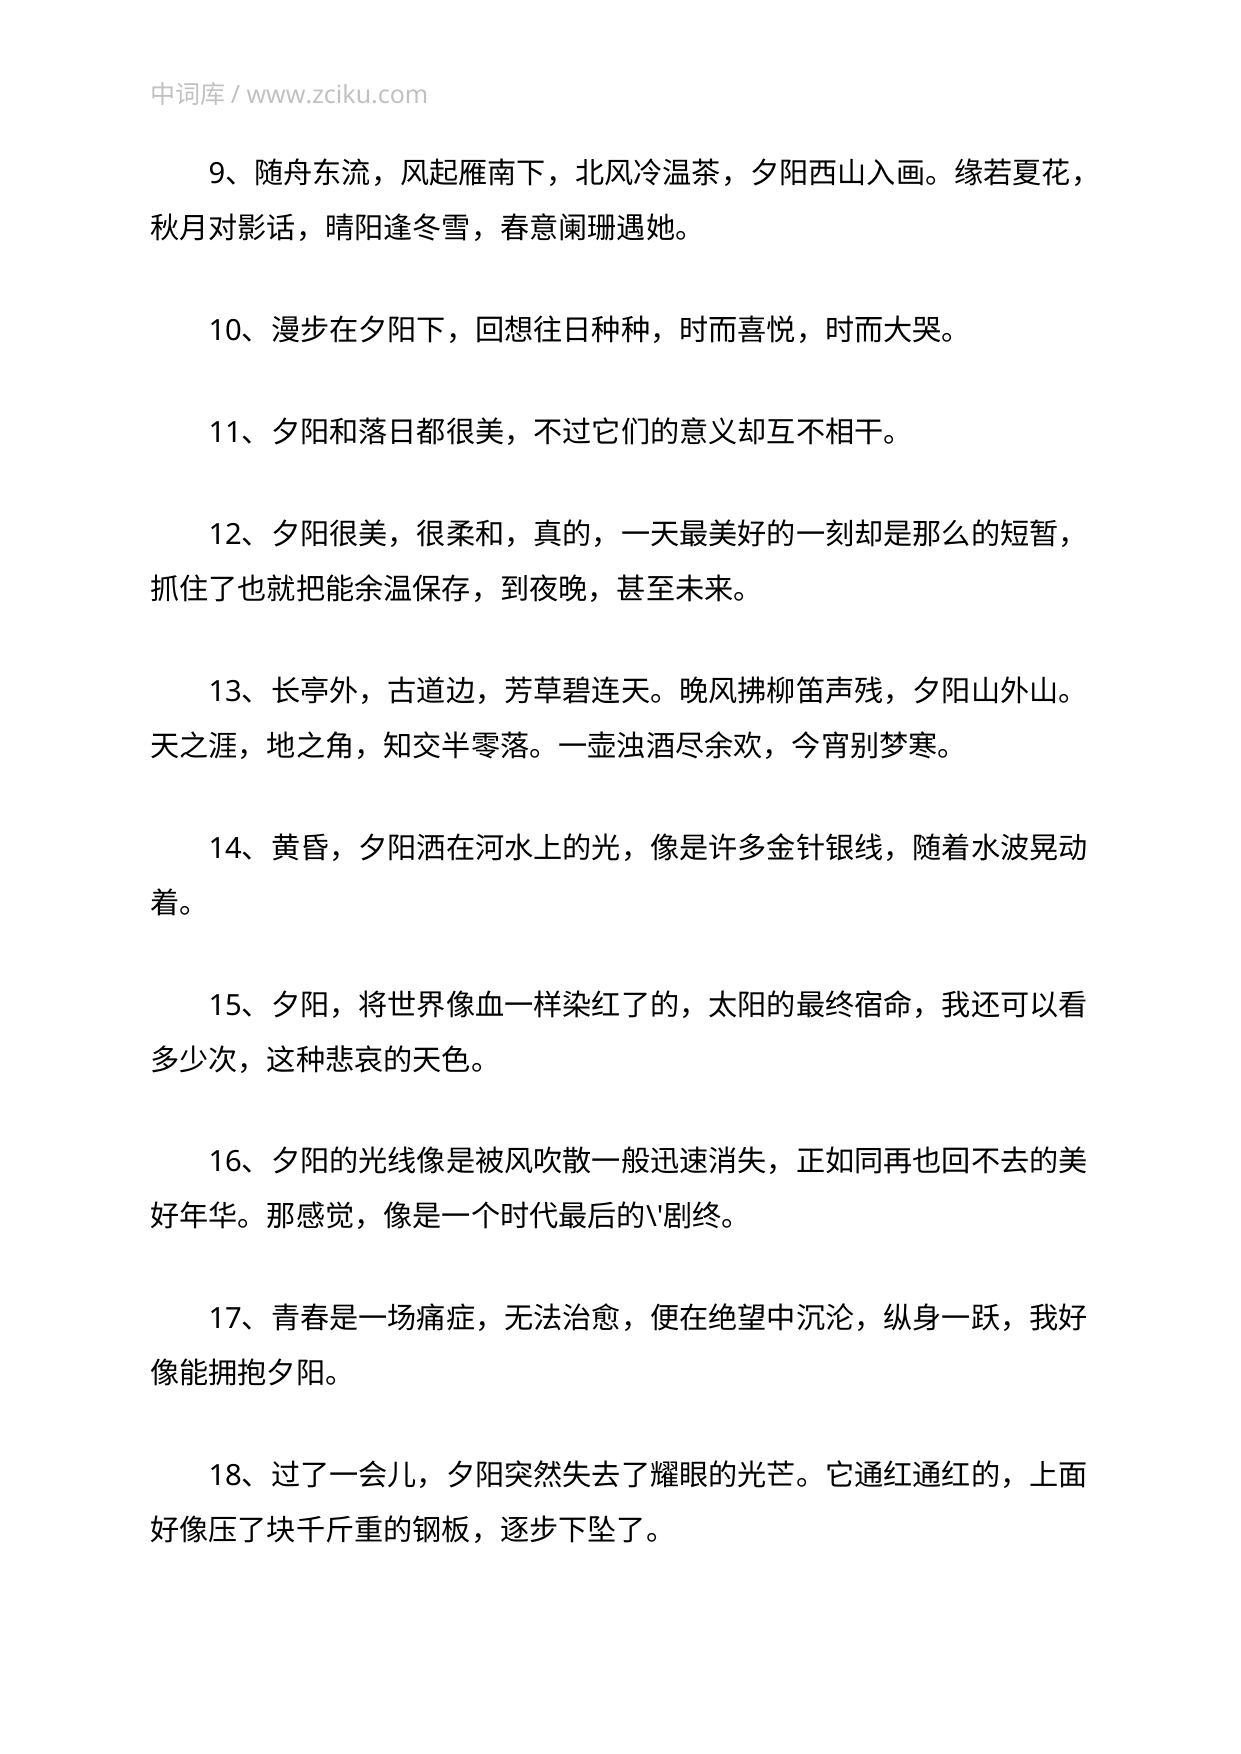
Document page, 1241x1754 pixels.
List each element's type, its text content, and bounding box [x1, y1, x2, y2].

text 13、长亭外，古道边，芳草碧连天。晚风拂柳笛声残，夕阳山外山。天之涯，地之角，知交半零落。一壶浊酒尽余欢，今宵别梦寒。 [150, 667, 1090, 765]
text 16、夕阳的光线像是被风吹散一般迅速消失，正如同再也回不去的美好年华。那感觉，像是一个时代最后的\'剧终。 [150, 1138, 1090, 1235]
text 10、漫步在夕阳下，回想往日种种，时而喜悦，时而大哭。 [150, 307, 1090, 349]
text 11、夕阳和落日都很美，不过它们的意义却互不相干。 [150, 409, 1090, 451]
text 15、夕阳，将世界像血一样染红了的，太阳的最终宿命，我还可以看多少次，这种悲哀的天色。 [150, 981, 1090, 1078]
text 18、过了一会儿，夕阳突然失去了耀眼的光芒。它通红通红的，上面好像压了块千斤重的钢板，逐步下坠了。 [150, 1452, 1090, 1549]
text 9、随舟东流，风起雁南下，北风冷温茶，夕阳西山入画。缘若夏花，秋月对影话，晴阳逢冬雪，春意阑珊遇她。 [150, 150, 1090, 247]
text 14、黄昏，夕阳洒在河水上的光，像是许多金针银线，随着水波晃动着。 [150, 824, 1090, 922]
text 17、青春是一场痛症，无法治愈，便在绝望中沉沦，纵身一跃，我好像能拥抱夕阳。 [150, 1295, 1090, 1392]
text 12、夕阳很美，很柔和，真的，一天最美好的一刻却是那么的短暂，抓住了也就把能余温保存，到夜晚，甚至未来。 [150, 511, 1090, 608]
